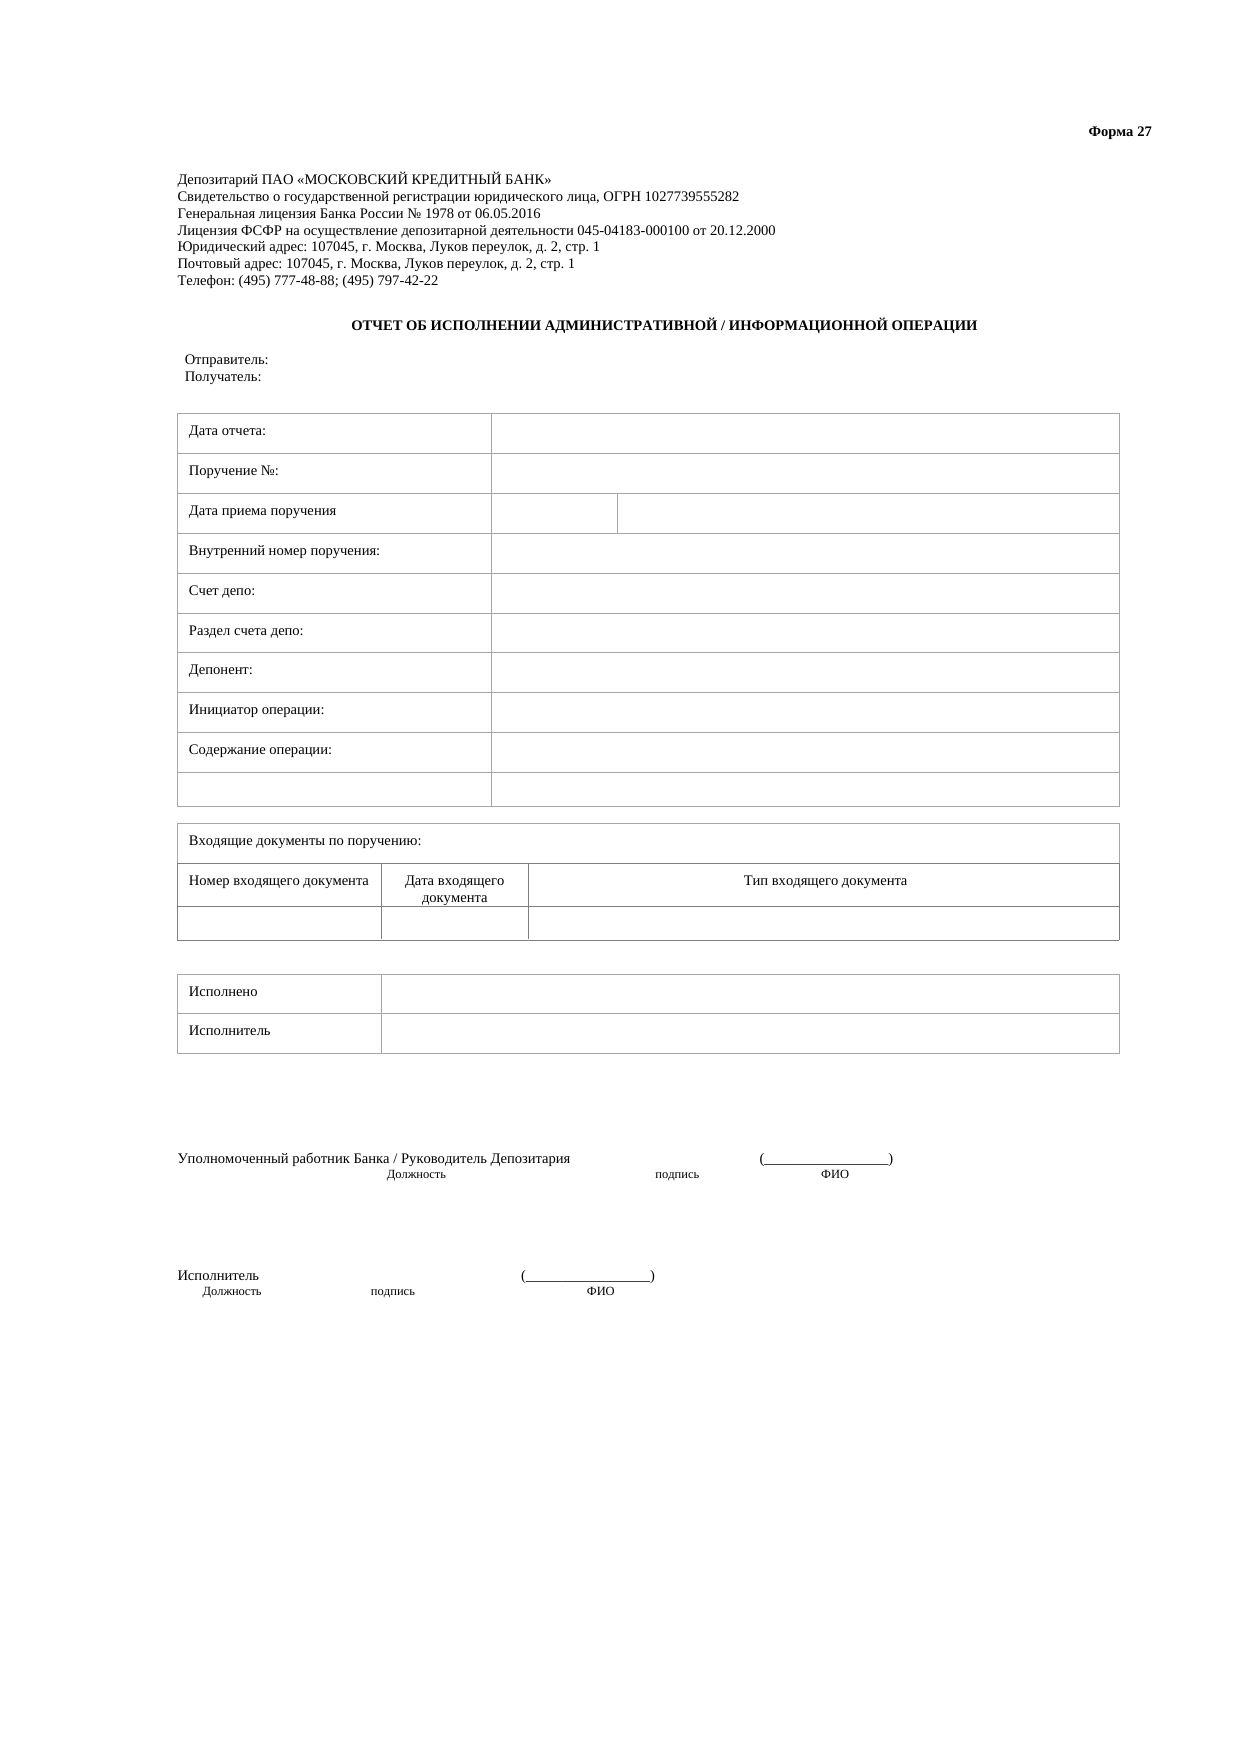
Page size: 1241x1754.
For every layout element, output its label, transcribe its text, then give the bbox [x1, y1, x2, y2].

table_cell [382, 1014, 720, 1053]
text Лицензия ФСФР на осуществление депозитарной деятельности 045-04183-000100 от 20.12.2000 [177, 221, 1152, 238]
text Должность подпись ФИО [177, 1284, 1152, 1298]
table_cell [492, 653, 617, 692]
text Исполнитель (_________________) [177, 1267, 1152, 1284]
table_cell [492, 494, 617, 533]
table_cell [617, 653, 1119, 692]
table_cell [492, 534, 617, 572]
table_cell Инициатор операции: [178, 693, 491, 732]
table_cell Счет депо: [178, 574, 491, 612]
table_cell Внутренний номер поручения: [178, 534, 491, 572]
table_cell [618, 494, 1119, 533]
table_cell Номер входящего документа [178, 864, 381, 906]
table_cell [382, 907, 528, 939]
text Почтовый адрес: 107045, г. Москва, Луков переулок, д. 2, стр. 1 [177, 255, 1152, 272]
table_cell Содержание операции: [178, 733, 491, 772]
text Должность подпись ФИО [177, 1166, 1152, 1181]
text Форма 27 [148, 123, 1152, 140]
table_header Исполнено [178, 975, 381, 1013]
text Уполномоченный работник Банка / Руководитель Депозитария (_________________) [177, 1149, 1152, 1166]
table_header [617, 414, 1119, 453]
table_cell [617, 773, 1119, 806]
table_header [382, 975, 720, 1013]
table_cell Поручение №: [178, 454, 491, 493]
table_cell [617, 454, 1119, 493]
table_cell [720, 1014, 1119, 1053]
table_cell [492, 574, 617, 612]
table_cell [492, 733, 617, 772]
table_cell [617, 693, 1119, 732]
table_header Входящие документы по поручению: [178, 824, 528, 863]
text Депозитарий ПАО «МОСКОВСКИЙ КРЕДИТНЫЙ БАНК» [177, 171, 1152, 188]
table_cell [492, 454, 617, 493]
text ОТЧЕТ ОБ ИСПОЛНЕНИИ АДМИНИСТРАТИВНОЙ / ИНФОРМАЦИОННОЙ ОПЕРАЦИИ [177, 317, 1152, 334]
table_cell [529, 907, 1119, 939]
text Свидетельство о государственной регистрации юридического лица, ОГРН 1027739555282 [177, 188, 1152, 204]
table_cell [617, 614, 1119, 652]
table_cell [492, 693, 617, 732]
table_cell Раздел счета депо: [178, 614, 491, 652]
table_cell Тип входящего документа [529, 864, 1119, 906]
text Генеральная лицензия Банка России № 1978 от 06.05.2016 [177, 204, 1152, 221]
table_cell [178, 907, 381, 939]
table_header [528, 824, 1119, 863]
table_header [492, 414, 617, 453]
table_cell [178, 773, 491, 806]
table_cell [617, 534, 1119, 572]
text Юридический адрес: 107045, г. Москва, Луков переулок, д. 2, стр. 1 [177, 238, 1152, 255]
table_cell [617, 574, 1119, 612]
table_cell Депонент: [178, 653, 491, 692]
table_cell [492, 614, 617, 652]
table_cell Дата входящего документа [382, 864, 528, 906]
text Отправитель: [177, 351, 1152, 367]
table_header Дата отчета: [178, 414, 491, 453]
text Получатель: [177, 367, 1152, 384]
table_cell Исполнитель [178, 1014, 381, 1053]
table_cell [492, 773, 617, 806]
table_cell [617, 733, 1119, 772]
text Телефон: (495) 777-48-88; (495) 797-42-22 [177, 272, 1152, 288]
table_header [720, 975, 1119, 1013]
table_cell Дата приема поручения [178, 494, 491, 533]
